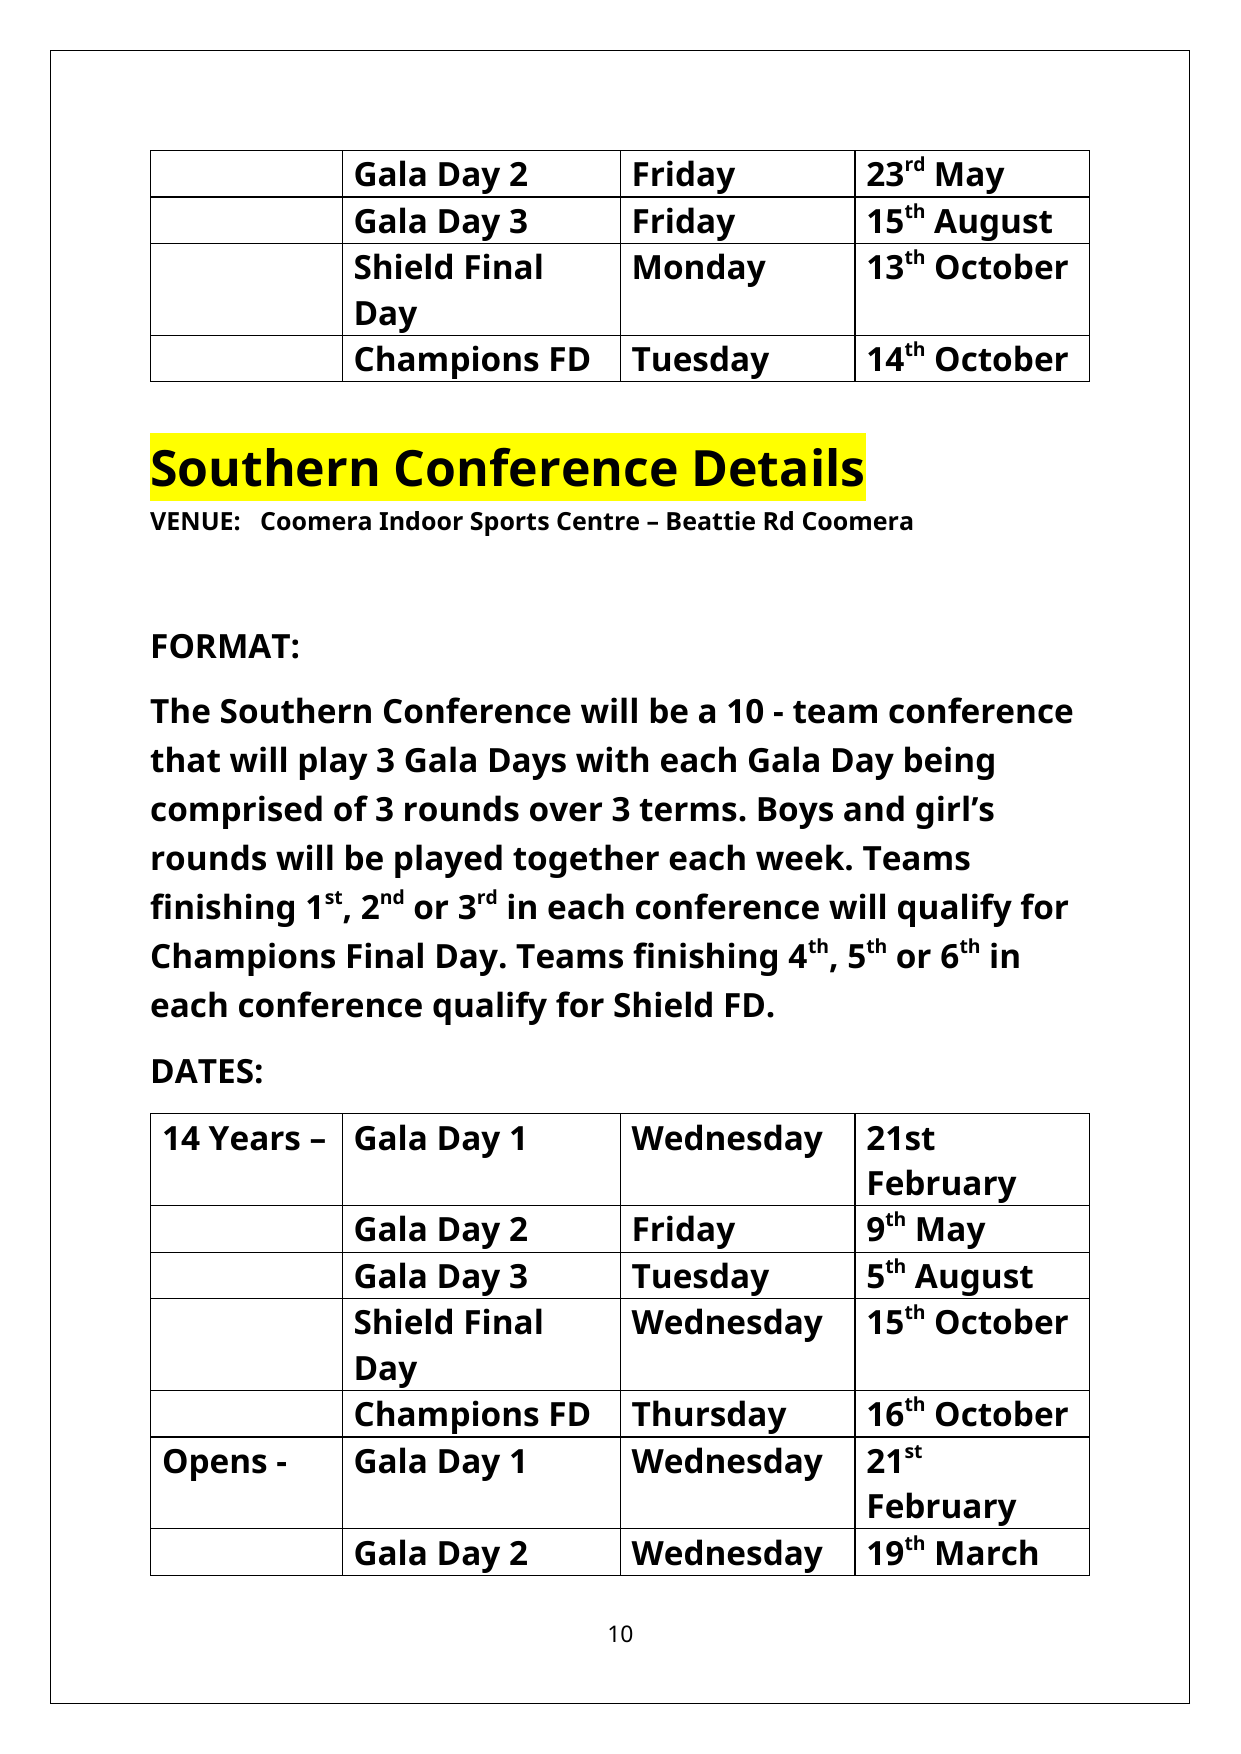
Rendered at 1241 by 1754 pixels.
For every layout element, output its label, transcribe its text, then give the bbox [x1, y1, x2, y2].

table_cell Gala Day 1 [343, 1438, 620, 1528]
text Southern Conference Details VENUE: Coomera Indoor Sports Centre – Beattie Rd Coomera [150, 433, 1090, 538]
table_cell Champions FD [343, 1391, 620, 1436]
table_cell 23rd May [856, 151, 1089, 196]
table_cell [151, 151, 342, 196]
table_cell Monday [621, 244, 854, 335]
table_cell Wednesday [621, 1438, 854, 1528]
table_cell 15th August [856, 198, 1089, 243]
text DATES: [150, 1048, 1090, 1093]
table_cell Tuesday [621, 336, 854, 381]
table_cell Gala Day 2 [343, 1529, 620, 1575]
table_cell Thursday [621, 1391, 854, 1436]
table_header Wednesday [621, 1114, 854, 1205]
table_cell 19th March [856, 1529, 1089, 1575]
table_cell Wednesday [621, 1299, 854, 1390]
table_cell [151, 244, 342, 335]
table_cell 15th October [856, 1299, 1089, 1390]
table_cell 14th October [856, 336, 1089, 381]
text FORMAT: [150, 623, 1090, 668]
table_header 21st February [856, 1114, 1089, 1205]
table_cell [151, 1206, 342, 1252]
table_header Gala Day 1 [343, 1114, 620, 1205]
table_cell Friday [621, 1206, 854, 1252]
table_cell [151, 336, 342, 381]
table_cell 16th October [856, 1391, 1089, 1436]
table_cell 13th October [856, 244, 1089, 335]
table_cell Friday [621, 151, 854, 196]
table_cell Gala Day 2 [343, 151, 620, 196]
table_cell 9th May [856, 1206, 1089, 1252]
table_cell Wednesday [621, 1529, 854, 1575]
table_cell [151, 1253, 342, 1298]
table_cell Opens - [151, 1438, 342, 1528]
table_cell 5th August [856, 1253, 1089, 1298]
table_cell Friday [621, 198, 854, 243]
table_cell Gala Day 3 [343, 1253, 620, 1298]
table_cell Shield Final Day [343, 1299, 620, 1390]
table_cell Shield Final Day [343, 244, 620, 335]
table_cell [151, 198, 342, 243]
table_header 14 Years – [151, 1114, 342, 1205]
text The Southern Conference will be a 10 - team conference that will play 3 Gala Days with each Gala Day being comprised of 3 rounds over 3 terms. Boys and girl’s rounds will be played together each week. Teams finishing 1st, 2nd or 3rd in each conference will qualify for Champions Final Day. Teams finishing 4th, 5th or 6th in each conference qualify for Shield FD. [150, 688, 1090, 1027]
table_cell [151, 1391, 342, 1436]
table_cell 21st February [856, 1438, 1089, 1528]
table_cell Champions FD [343, 336, 620, 381]
table_cell [151, 1299, 342, 1390]
table_cell [151, 1529, 342, 1575]
table_cell Gala Day 2 [343, 1206, 620, 1252]
table_cell Tuesday [621, 1253, 854, 1298]
table_cell Gala Day 3 [343, 198, 620, 243]
